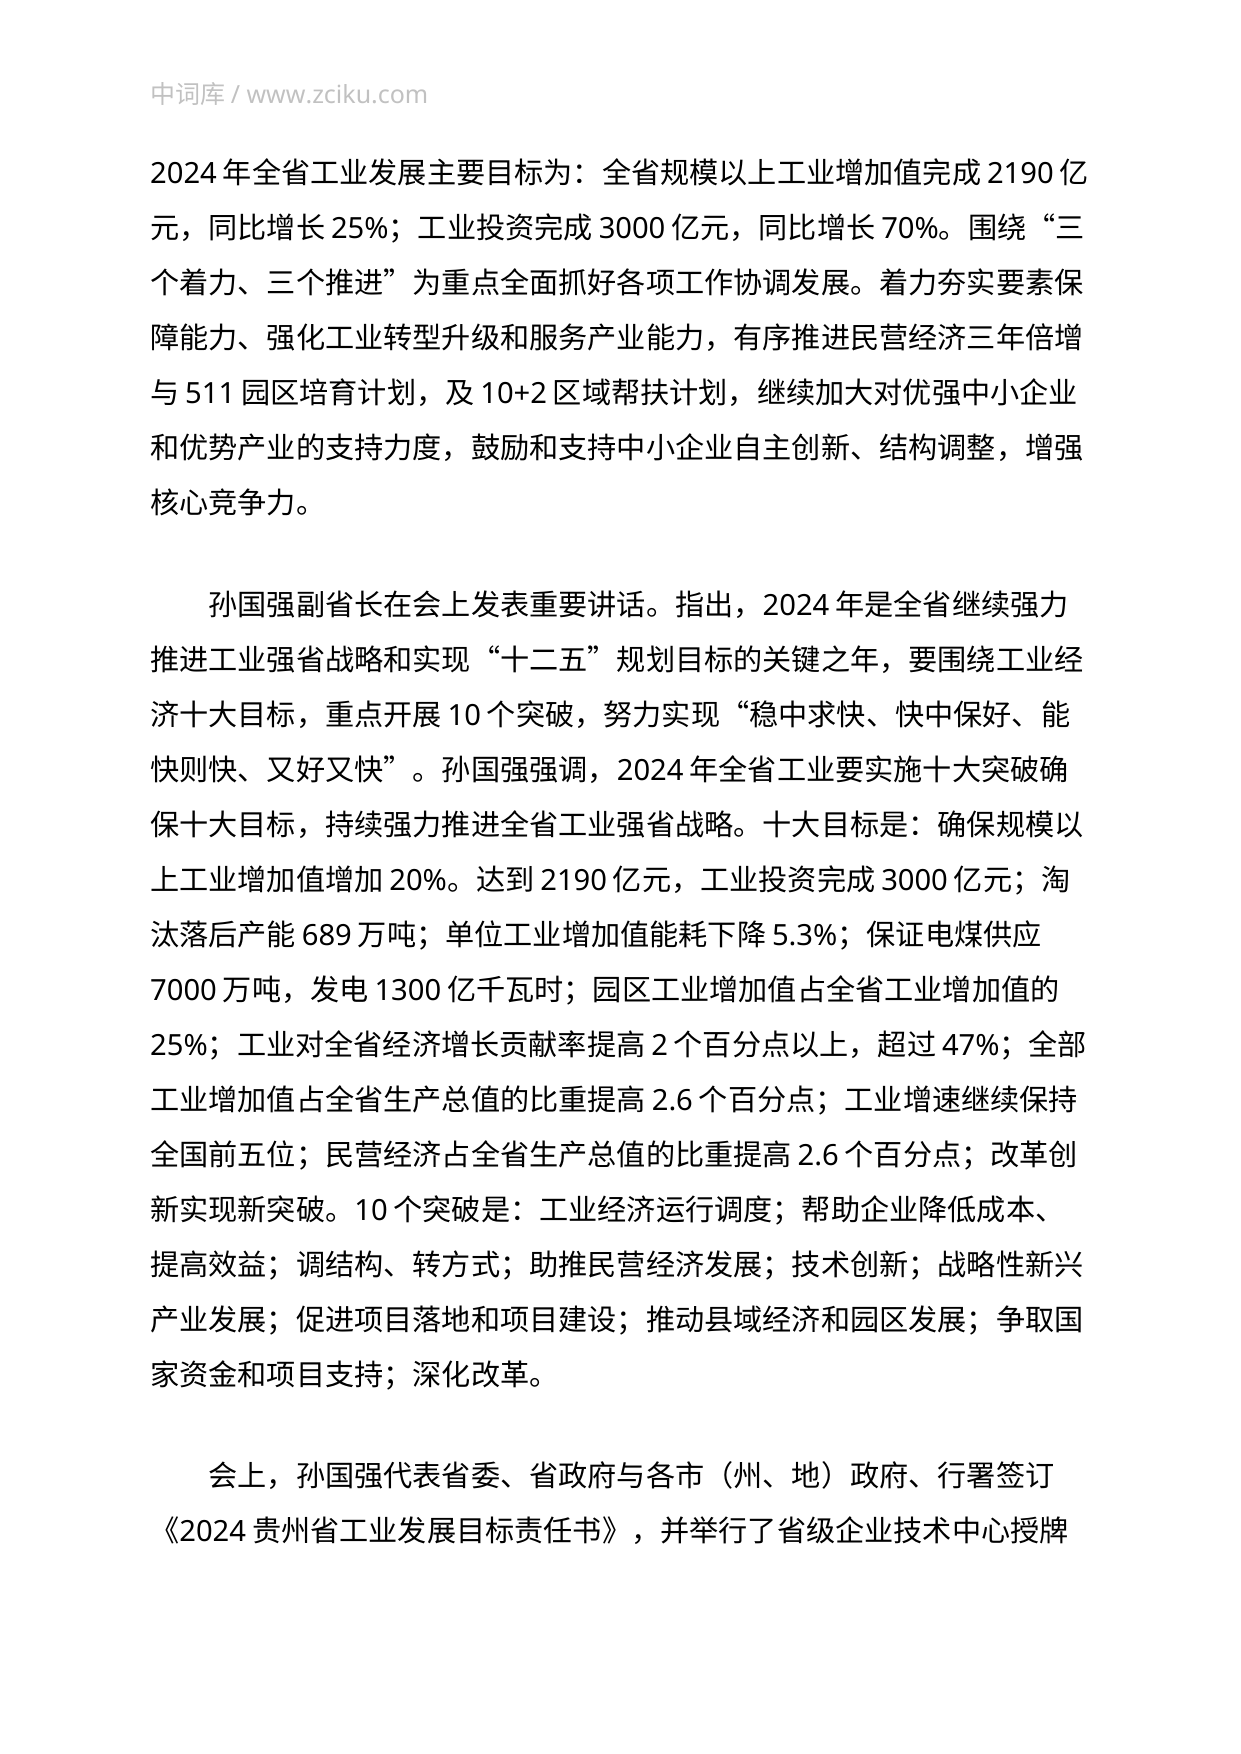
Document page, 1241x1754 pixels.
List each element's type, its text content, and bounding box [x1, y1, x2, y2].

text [150, 150, 1090, 522]
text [150, 1453, 1090, 1550]
text 孙国强副省长在会上发表重要讲话。指出，2024年是全省继续强力推进工业强省战略和实现“十二五”规划目标的关键之年，要围绕工业经济十大目标，重点开展10个突破，努力实现“稳中求快、快中保好、能快则快、又好又快”。孙国强强调，2024年全省工业要实施十大突破确保十大目标，持续强力推进全省工业强省战略。十大目标是：确保规模以上工业增加值增加20%。达到2190亿元，工业投资完成3000亿元；淘汰落后产能689万吨；单位工业增加值能耗下降5.3%；保证电煤供应7000万吨，发电1300亿千瓦时；园区工业增加值占全省工业增加值的25%；工业对全省经济增长贡献率提高2个百分点以上，超过47%；全部工业增加值占全省生产总值的比重提高2.6个百分点；工业增速继续保持全国前五位；民营经济占全省生产总值的比重提高2.6个百分点；改革创新实现新突破。10个突破是：工业经济运行调度；帮助企业降低成本、提高效益；调结构、转方式；助推民营经济发展；技术创新；战略性新兴产业发展；促进项目落地和项目建设；推动县域经济和园区发展；争取国家资金和项目支持；深化改革。 [150, 581, 1090, 1393]
